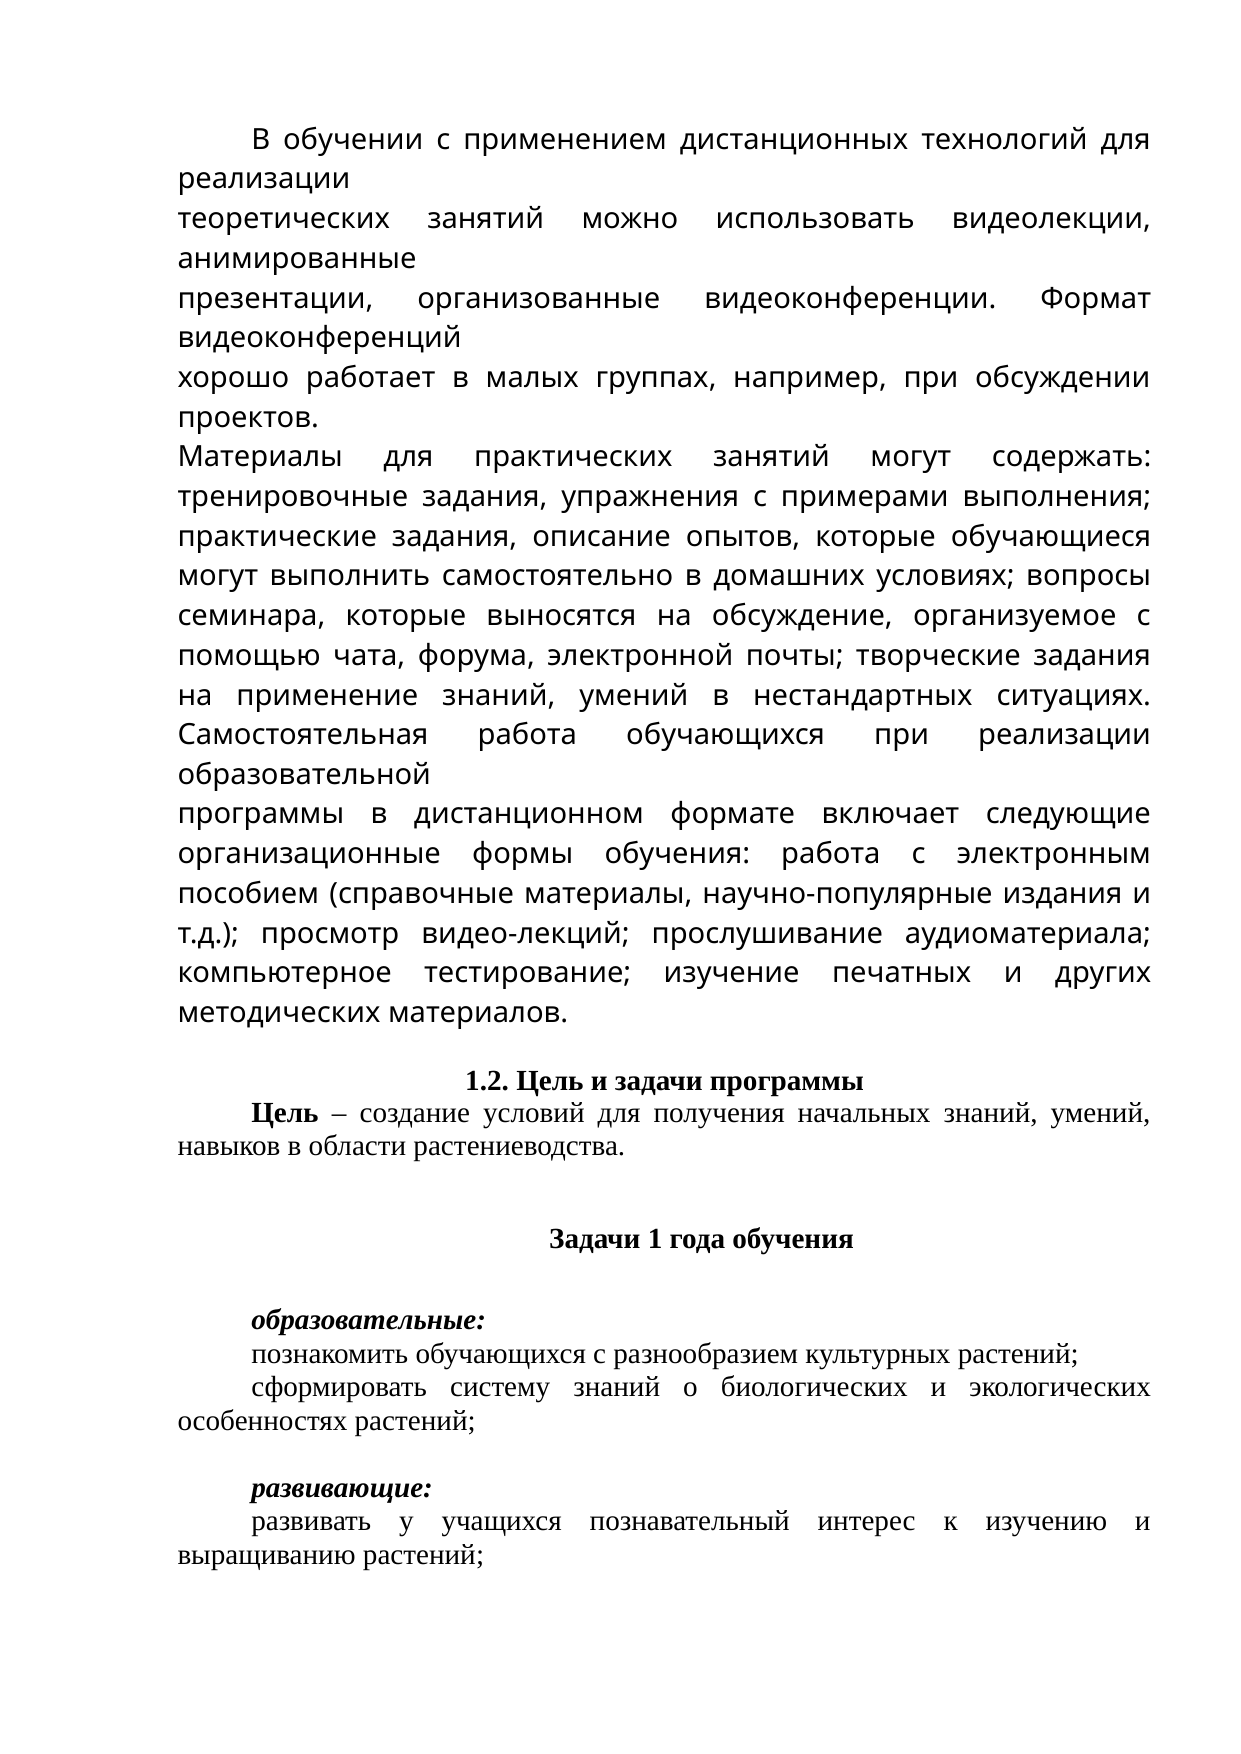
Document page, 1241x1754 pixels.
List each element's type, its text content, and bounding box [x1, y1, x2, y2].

text В обучении с применением дистанционных технологий для реализации теоретических занятий можно использовать видеолекции, анимированные презентации, организованные видеоконференции. Формат видеоконференций хорошо работает в малых группах, например, при обсуждении проектов. Материалы для практических занятий могут содержать: тренировочные задания, упражнения с примерами выполнения; практические задания, описание опытов, которые обучающиеся могут выполнить самостоятельно в домашних условиях; вопросы семинара, которые выносятся на обсуждение, организуемое с помощью чата, форума, электронной почты; творческие задания на применение знаний, умений в нестандартных ситуациях. Самостоятельная работа обучающихся при реализации образовательной программы в дистанционном формате включает следующие организационные формы обучения: работа с электронным пособием (справочные материалы, научно-популярные издания и т.д.); просмотр видео-лекций; прослушивание аудиоматериала; компьютерное тестирование; изучение печатных и других методических материалов. [177, 118, 1152, 1031]
text Цель – создание условий для получения начальных знаний, умений, навыков в области растениеводства. [177, 1097, 1152, 1161]
text Задачи 1 года обучения [177, 1221, 1152, 1255]
text развивать у учащихся познавательный интерес к изучению и выращиванию растений; [177, 1503, 1152, 1571]
text развивающие: [177, 1470, 1152, 1503]
text 1.2. Цель и задачи программы [177, 1064, 1152, 1097]
text познакомить обучающихся с разнообразием культурных растений; [177, 1336, 1152, 1369]
text сформировать систему знаний о биологических и экологических особенностях растений; [177, 1369, 1152, 1436]
text образовательные: [177, 1302, 1152, 1336]
